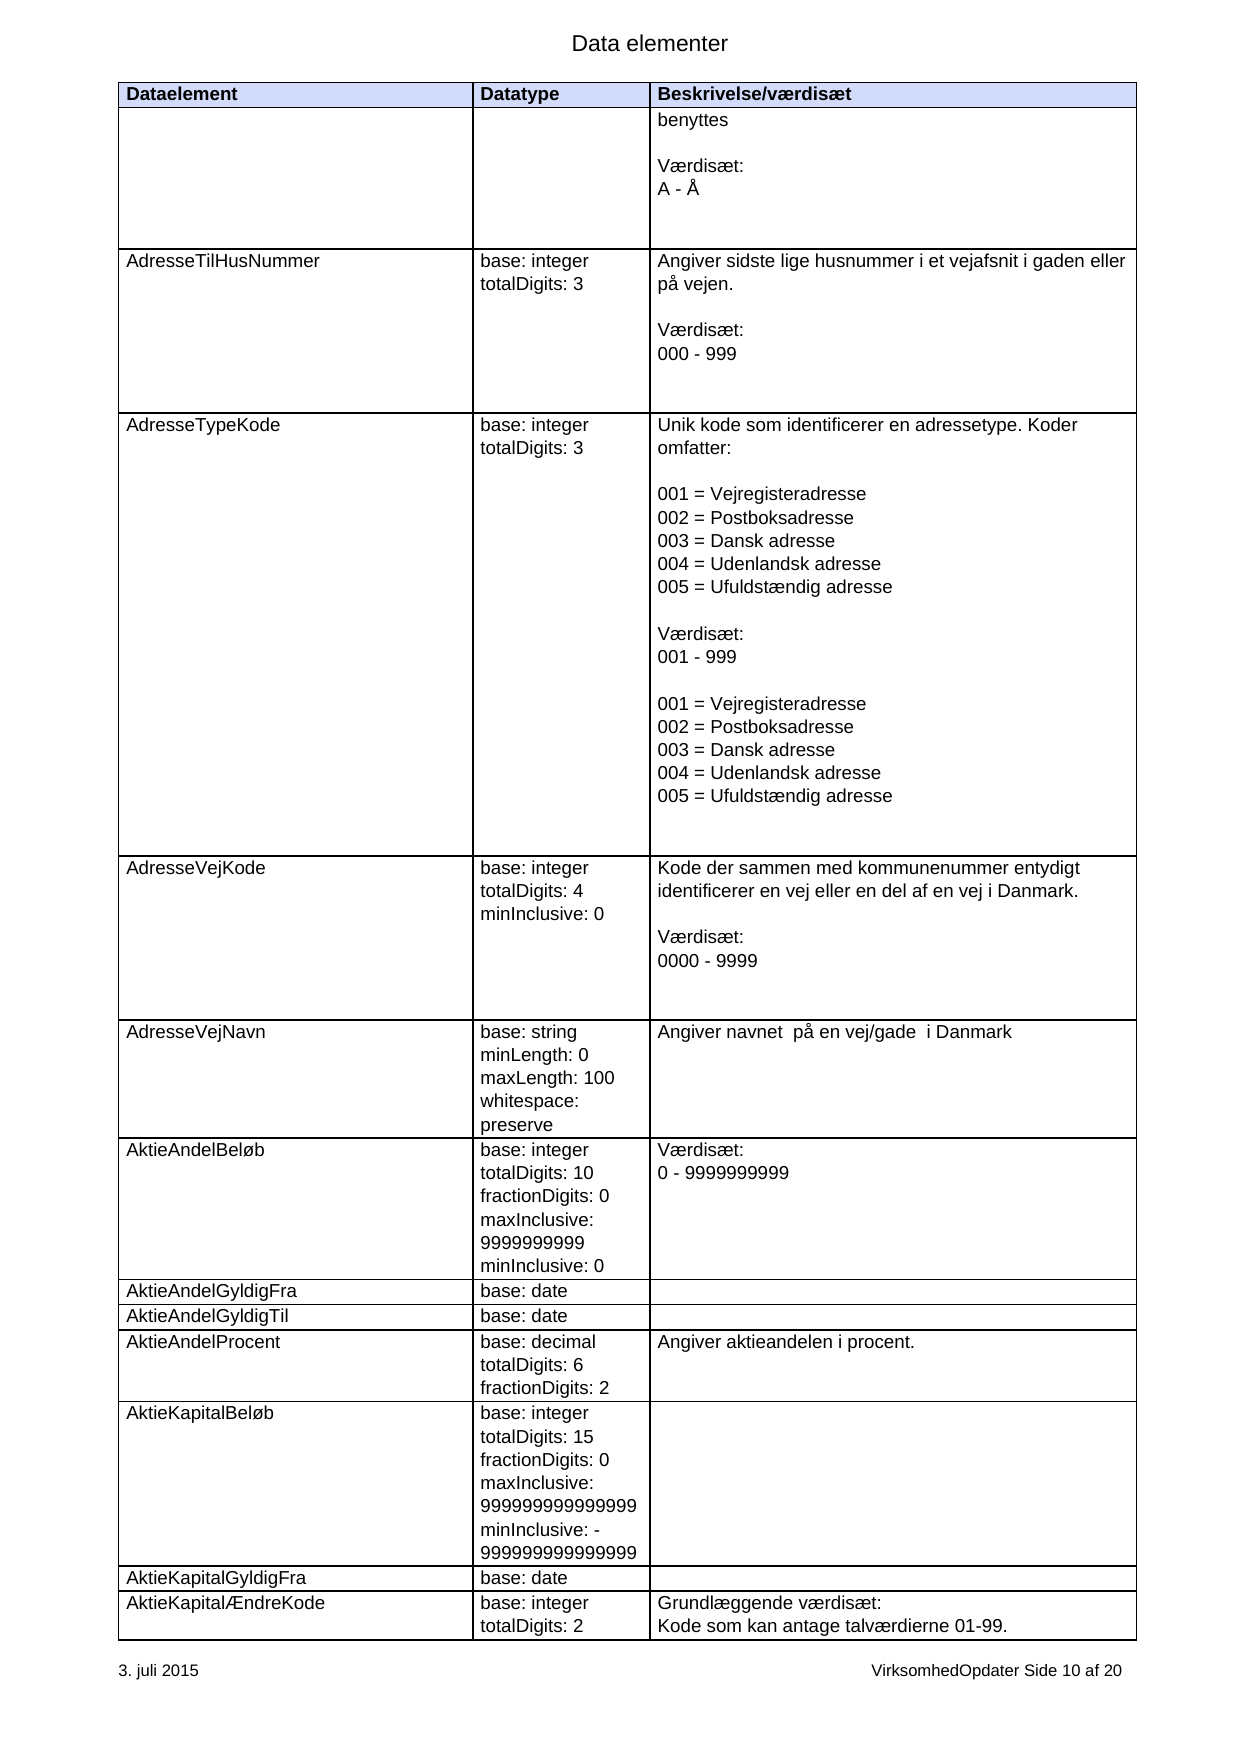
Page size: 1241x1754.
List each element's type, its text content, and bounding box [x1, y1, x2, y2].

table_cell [474, 1592, 649, 1639]
table_header Dataelement [119, 83, 472, 107]
table_cell base: integer totalDigits: 3 [474, 250, 649, 412]
table_cell base: integer totalDigits: 15 fractionDigits: 0 maxInclusive: 999999999999999 minInclusive: -999999999999999 [474, 1402, 649, 1565]
table_cell AktieKapitalBeløb [119, 1402, 472, 1565]
table_cell AktieAndelBeløb [119, 1139, 472, 1278]
table_cell AktieAndelGyldigTil [119, 1305, 472, 1329]
table_header Beskrivelse/værdisæt [651, 83, 1136, 107]
table_cell AdresseVejNavn [119, 1021, 472, 1137]
table_cell [651, 1305, 1136, 1329]
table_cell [119, 1592, 472, 1639]
table_cell [651, 1402, 1136, 1565]
table_cell base: decimal totalDigits: 6 fractionDigits: 2 [474, 1331, 649, 1401]
table_cell Værdisæt: 0 - 9999999999 [651, 1139, 1136, 1278]
table_cell AktieAndelProcent [119, 1331, 472, 1401]
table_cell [651, 108, 1136, 248]
table_cell Angiver navnet på en vej/gade i Danmark [651, 1021, 1136, 1137]
table_cell [651, 1280, 1136, 1304]
table_cell base: date [474, 1567, 649, 1590]
table_cell AdresseTilHusNummer [119, 250, 472, 412]
table_cell AktieAndelGyldigFra [119, 1280, 472, 1304]
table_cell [474, 108, 649, 248]
table_cell Angiver aktieandelen i procent. [651, 1331, 1136, 1401]
table_cell AdresseTypeKode [119, 414, 472, 855]
table_header Datatype [474, 83, 649, 107]
table_cell [651, 1567, 1136, 1590]
table_cell base: integer totalDigits: 4 minInclusive: 0 [474, 857, 649, 1019]
table_cell base: string minLength: 0 maxLength: 100 whitespace: preserve [474, 1021, 649, 1137]
table_cell base: date [474, 1305, 649, 1329]
table_cell AktieKapitalGyldigFra [119, 1567, 472, 1590]
table_cell base: integer totalDigits: 10 fractionDigits: 0 maxInclusive: 9999999999 minInclusive: 0 [474, 1139, 649, 1278]
table_cell AdresseVejKode [119, 857, 472, 1019]
table_cell Angiver sidste lige husnummer i et vejafsnit i gaden eller på vejen. Værdisæt: 000 - 999 [651, 250, 1136, 412]
table_cell Kode der sammen med kommunenummer entydigt identificerer en vej eller en del af en vej i Danmark. Værdisæt: 0000 - 9999 [651, 857, 1136, 1019]
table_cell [651, 1592, 1136, 1639]
table_cell base: integer totalDigits: 3 [474, 414, 649, 855]
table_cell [119, 108, 472, 248]
table_cell base: date [474, 1280, 649, 1304]
table_cell Unik kode som identificerer en adressetype. Koder omfatter: 001 = Vejregisteradresse 002 = Postboksadresse 003 = Dansk adresse 004 = Udenlandsk adresse 005 = Ufuldstændig adresse Værdisæt: 001 - 999 001 = Vejregisteradresse 002 = Postboksadresse 003 = Dansk adresse 004 = Udenlandsk adresse 005 = Ufuldstændig adresse [651, 414, 1136, 855]
